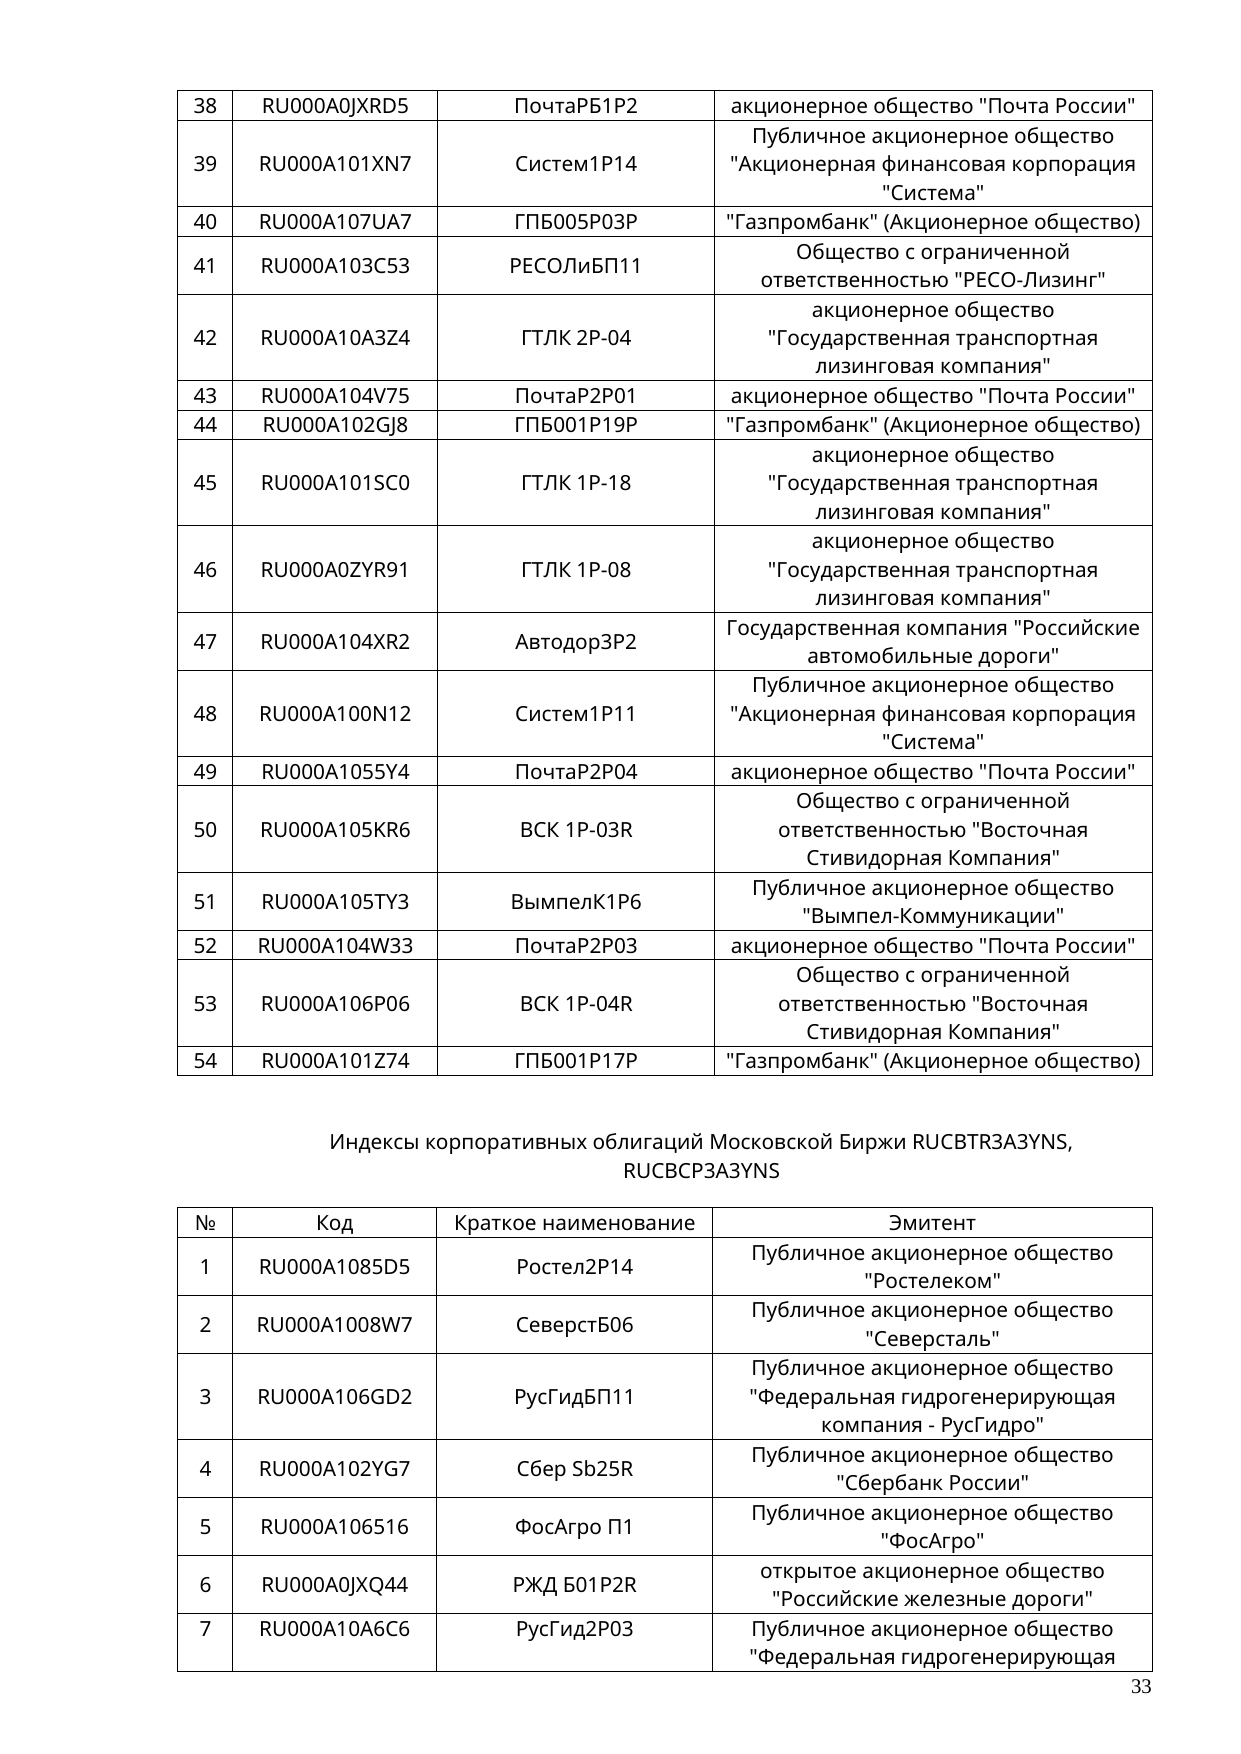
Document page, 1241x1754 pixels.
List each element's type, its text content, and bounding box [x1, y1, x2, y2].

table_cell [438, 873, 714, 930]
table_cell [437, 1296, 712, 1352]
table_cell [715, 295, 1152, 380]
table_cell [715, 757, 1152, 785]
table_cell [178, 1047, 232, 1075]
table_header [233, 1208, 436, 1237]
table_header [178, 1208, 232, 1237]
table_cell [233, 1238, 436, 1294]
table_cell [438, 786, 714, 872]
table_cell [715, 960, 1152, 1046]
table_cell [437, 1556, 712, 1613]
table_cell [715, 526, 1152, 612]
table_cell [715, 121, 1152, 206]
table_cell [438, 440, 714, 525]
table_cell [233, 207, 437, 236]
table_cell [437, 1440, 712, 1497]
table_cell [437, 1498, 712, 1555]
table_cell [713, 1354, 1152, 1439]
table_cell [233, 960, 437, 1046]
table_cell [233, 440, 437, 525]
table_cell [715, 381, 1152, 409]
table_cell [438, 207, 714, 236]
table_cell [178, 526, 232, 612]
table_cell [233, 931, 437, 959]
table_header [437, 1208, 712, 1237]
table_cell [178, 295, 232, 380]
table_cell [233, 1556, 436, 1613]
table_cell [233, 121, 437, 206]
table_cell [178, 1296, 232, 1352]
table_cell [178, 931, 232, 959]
text Индексы корпоративных облигаций Московской Биржи RUCBTR3A3YNS, RUCBCP3A3YNS [251, 1127, 1152, 1184]
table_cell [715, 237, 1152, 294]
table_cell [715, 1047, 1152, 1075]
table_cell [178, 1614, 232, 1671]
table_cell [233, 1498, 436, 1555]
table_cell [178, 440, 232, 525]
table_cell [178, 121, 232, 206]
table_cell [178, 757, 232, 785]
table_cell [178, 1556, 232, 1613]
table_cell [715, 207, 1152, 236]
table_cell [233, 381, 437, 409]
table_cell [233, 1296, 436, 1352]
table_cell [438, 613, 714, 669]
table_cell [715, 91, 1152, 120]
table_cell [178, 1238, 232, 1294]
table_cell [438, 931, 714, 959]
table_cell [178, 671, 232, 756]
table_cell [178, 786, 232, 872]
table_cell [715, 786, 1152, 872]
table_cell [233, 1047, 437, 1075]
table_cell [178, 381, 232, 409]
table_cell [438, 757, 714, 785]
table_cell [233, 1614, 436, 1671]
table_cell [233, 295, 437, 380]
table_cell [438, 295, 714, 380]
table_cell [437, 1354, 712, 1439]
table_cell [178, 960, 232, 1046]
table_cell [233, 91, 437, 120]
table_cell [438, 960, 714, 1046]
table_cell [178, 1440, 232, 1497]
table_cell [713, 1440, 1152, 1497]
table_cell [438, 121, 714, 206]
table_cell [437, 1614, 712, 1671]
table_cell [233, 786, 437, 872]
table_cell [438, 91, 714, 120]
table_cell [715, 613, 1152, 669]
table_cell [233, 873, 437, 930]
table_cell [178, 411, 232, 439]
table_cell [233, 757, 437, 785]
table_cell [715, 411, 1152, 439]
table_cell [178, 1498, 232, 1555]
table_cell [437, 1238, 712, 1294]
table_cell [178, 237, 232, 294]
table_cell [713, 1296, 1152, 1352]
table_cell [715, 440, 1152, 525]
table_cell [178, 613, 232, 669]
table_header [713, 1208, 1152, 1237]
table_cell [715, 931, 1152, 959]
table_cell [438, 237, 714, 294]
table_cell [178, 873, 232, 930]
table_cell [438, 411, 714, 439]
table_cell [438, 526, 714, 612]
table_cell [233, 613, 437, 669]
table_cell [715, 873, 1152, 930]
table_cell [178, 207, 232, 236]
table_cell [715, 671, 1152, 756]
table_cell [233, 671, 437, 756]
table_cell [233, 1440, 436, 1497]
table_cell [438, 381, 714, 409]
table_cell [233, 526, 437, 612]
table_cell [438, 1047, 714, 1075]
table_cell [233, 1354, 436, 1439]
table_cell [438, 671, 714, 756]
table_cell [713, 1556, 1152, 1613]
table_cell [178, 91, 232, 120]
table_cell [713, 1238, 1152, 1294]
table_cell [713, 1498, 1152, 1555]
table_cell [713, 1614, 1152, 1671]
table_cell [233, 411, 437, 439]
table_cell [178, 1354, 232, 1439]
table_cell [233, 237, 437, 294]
